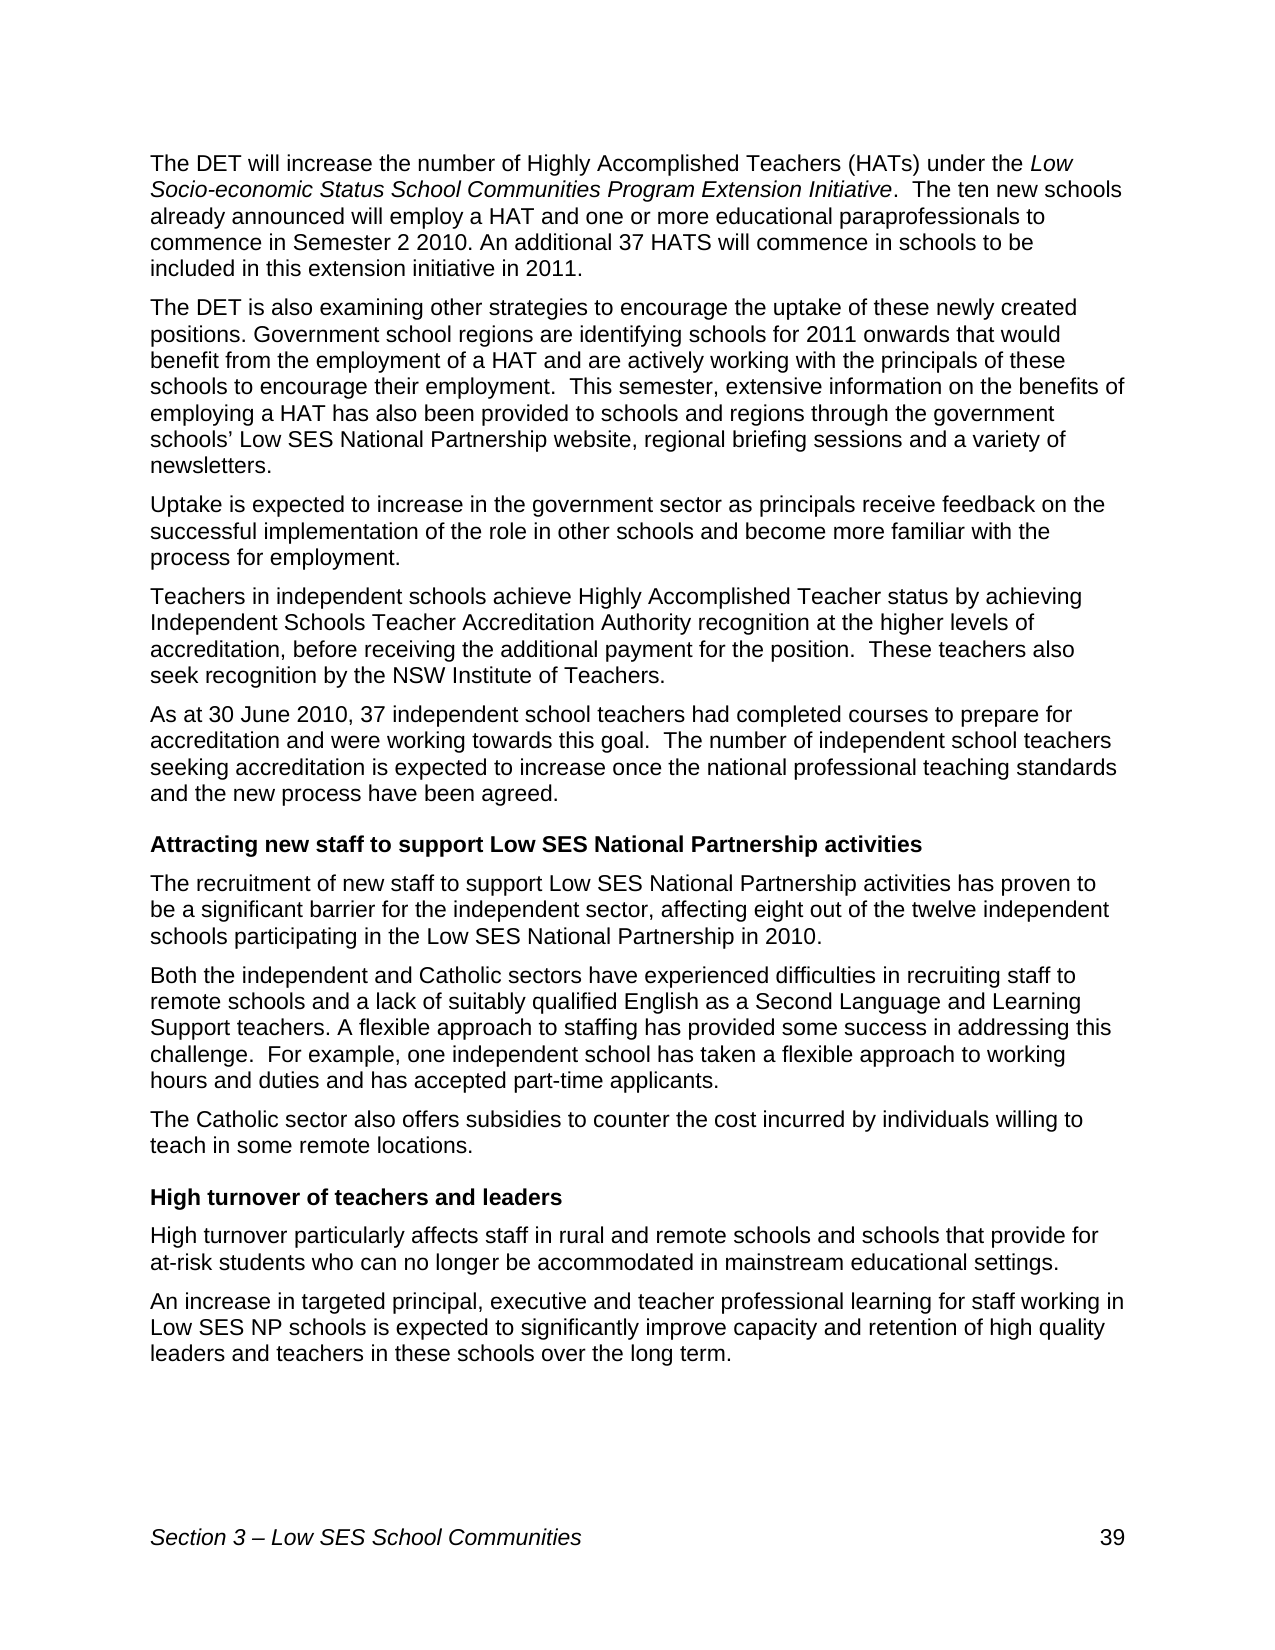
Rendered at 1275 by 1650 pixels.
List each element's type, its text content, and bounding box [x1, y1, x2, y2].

text Both the independent and Catholic sectors have experienced difficulties in recruiting staff to remote schools and a lack of suitably qualified English as a Second Language and Learning Support teachers. A flexible approach to staffing has provided some success in addressing this challenge. For example, one independent school has taken a flexible approach to working hours and duties and has accepted part-time applicants. [150, 962, 1125, 1093]
text The DET will increase the number of Highly Accomplished Teachers (HATs) under the Low Socio-economic Status School Communities Program Extension Initiative. The ten new schools already announced will employ a HAT and one or more educational paraprofessionals to commence in Semester 2 2010. An additional 37 HATS will commence in schools to be included in this extension initiative in 2011. [150, 150, 1125, 282]
text The DET is also examining other strategies to encourage the uptake of these newly created positions. Government school regions are identifying schools for 2011 onwards that would benefit from the employment of a HAT and are actively working with the principals of these schools to encourage their employment. This semester, extensive information on the benefits of employing a HAT has also been provided to schools and regions through the government schools’ Low SES National Partnership website, regional briefing sessions and a variety of newsletters. [150, 294, 1125, 479]
text Uptake is expected to increase in the government sector as principals receive feedback on the successful implementation of the role in other schools and become more familiar with the process for employment. [150, 491, 1125, 570]
subtitle High turnover of teachers and leaders [150, 1183, 1125, 1210]
text The Catholic sector also offers subsidies to counter the cost incurred by individuals willing to teach in some remote locations. [150, 1106, 1125, 1158]
text An increase in targeted principal, executive and teacher professional learning for staff working in Low SES NP schools is expected to significantly improve capacity and retention of high quality leaders and teachers in these schools over the long term. [150, 1288, 1125, 1367]
text As at 30 June 2010, 37 independent school teachers had completed courses to prepare for accreditation and were working towards this goal. The number of independent school teachers seeking accreditation is expected to increase once the national professional teaching standards and the new process have been agreed. [150, 701, 1125, 806]
text High turnover particularly affects staff in rural and remote schools and schools that provide for at-risk students who can no longer be accommodated in mainstream educational settings. [150, 1222, 1125, 1275]
text The recruitment of new staff to support Low SES National Partnership activities has proven to be a significant barrier for the independent sector, affecting eight out of the twelve independent schools participating in the Low SES National Partnership in 2010. [150, 870, 1125, 949]
text Teachers in independent schools achieve Highly Accomplished Teacher status by achieving Independent Schools Teacher Accreditation Authority recognition at the higher levels of accreditation, before receiving the additional payment for the position. These teachers also seek recognition by the NSW Institute of Teachers. [150, 583, 1125, 688]
subtitle Attracting new staff to support Low SES National Partnership activities [150, 831, 1125, 857]
